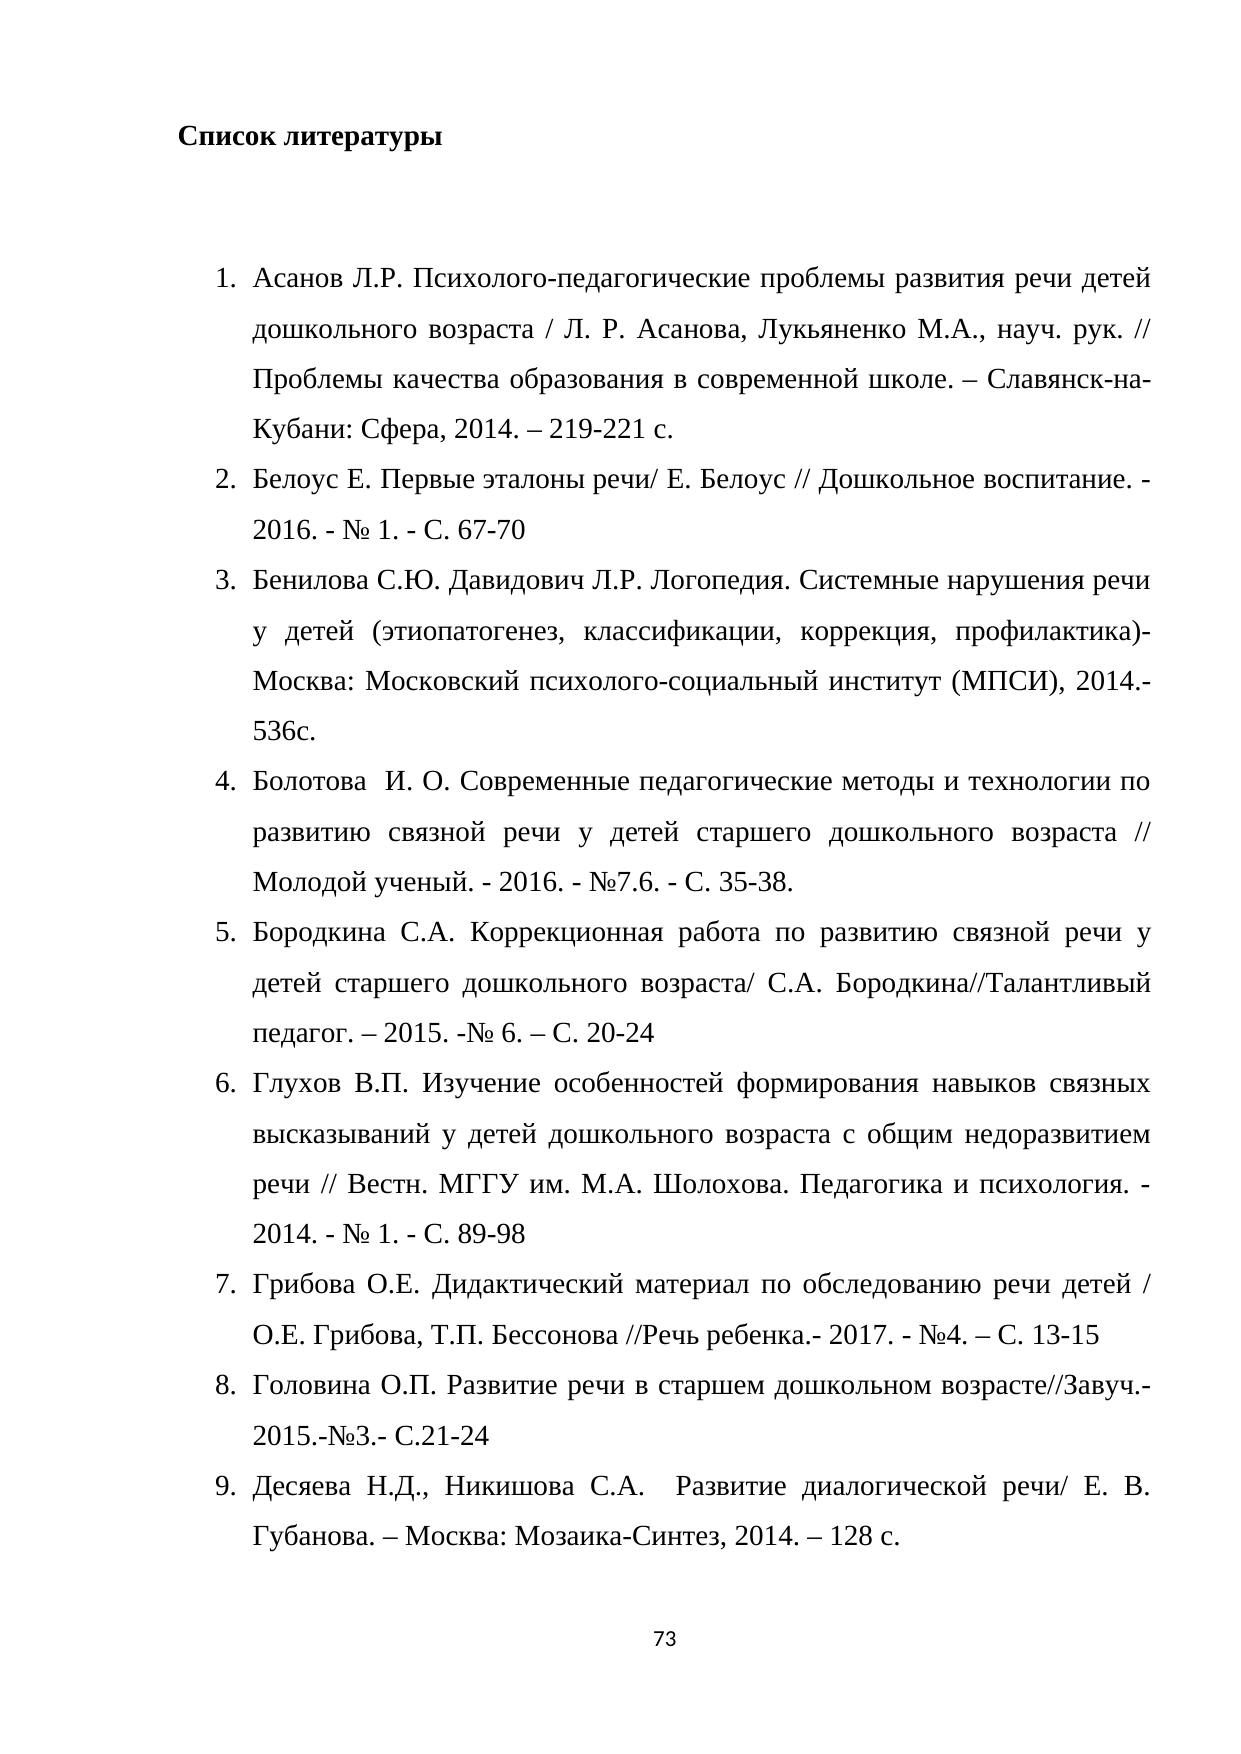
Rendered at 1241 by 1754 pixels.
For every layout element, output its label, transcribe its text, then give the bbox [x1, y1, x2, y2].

list Бородкина С.А. Коррекционная работа по развитию связной речи у детей старшего дошкольного возраста/ С.А. Бородкина//Талантливый педагог. – 2015. -№ 6. – С. 20-24 [215, 914, 1152, 1049]
list Асанов Л.Р. Психолого-педагогические проблемы развития речи детей дошкольного возраста / Л. Р. Асанова, Лукьяненко М.А., науч. рук. // Проблемы качества образования в современной школе. – Славянск-на-Кубани: Сфера, 2014. – 219-221 с. [215, 260, 1152, 445]
list Десяева Н.Д., Никишова С.А. Развитие диалогической речи/ Е. В. Губанова. – Москва: Мозаика-Синтез, 2014. – 128 с. [215, 1468, 1152, 1552]
text Список литературы [177, 118, 1152, 152]
list Грибова О.Е. Дидактический материал по обследованию речи детей / О.Е. Грибова, Т.П. Бессонова //Речь ребенка.- 2017. - №4. – С. 13-15 [215, 1267, 1152, 1351]
list Бенилова С.Ю. Давидович Л.Р. Логопедия. Системные нарушения речи у детей (этиопатогенез, классификации, коррекция, профилактика)- Москва: Московский психолого-социальный институт (МПСИ), 2014.-536с. [215, 562, 1152, 747]
list Болотова И. О. Современные педагогические методы и технологии по развитию связной речи у детей старшего дошкольного возраста // Молодой ученый. - 2016. - №7.6. - С. 35-38. [215, 763, 1152, 898]
list Головина О.П. Развитие речи в старшем дошкольном возрасте//Завуч.-2015.-№3.- С.21-24 [215, 1367, 1152, 1451]
list Глухов В.П. Изучение особенностей формирования навыков связных высказываний у детей дошкольного возраста с общим недоразвитием речи // Вестн. МГГУ им. М.А. Шолохова. Педагогика и психология. - 2014. - № 1. - С. 89-98 [215, 1065, 1152, 1250]
list Белоус Е. Первые эталоны речи/ Е. Белоус // Дошкольное воспитание. - 2016. - № 1. - С. 67-70 [215, 462, 1152, 546]
